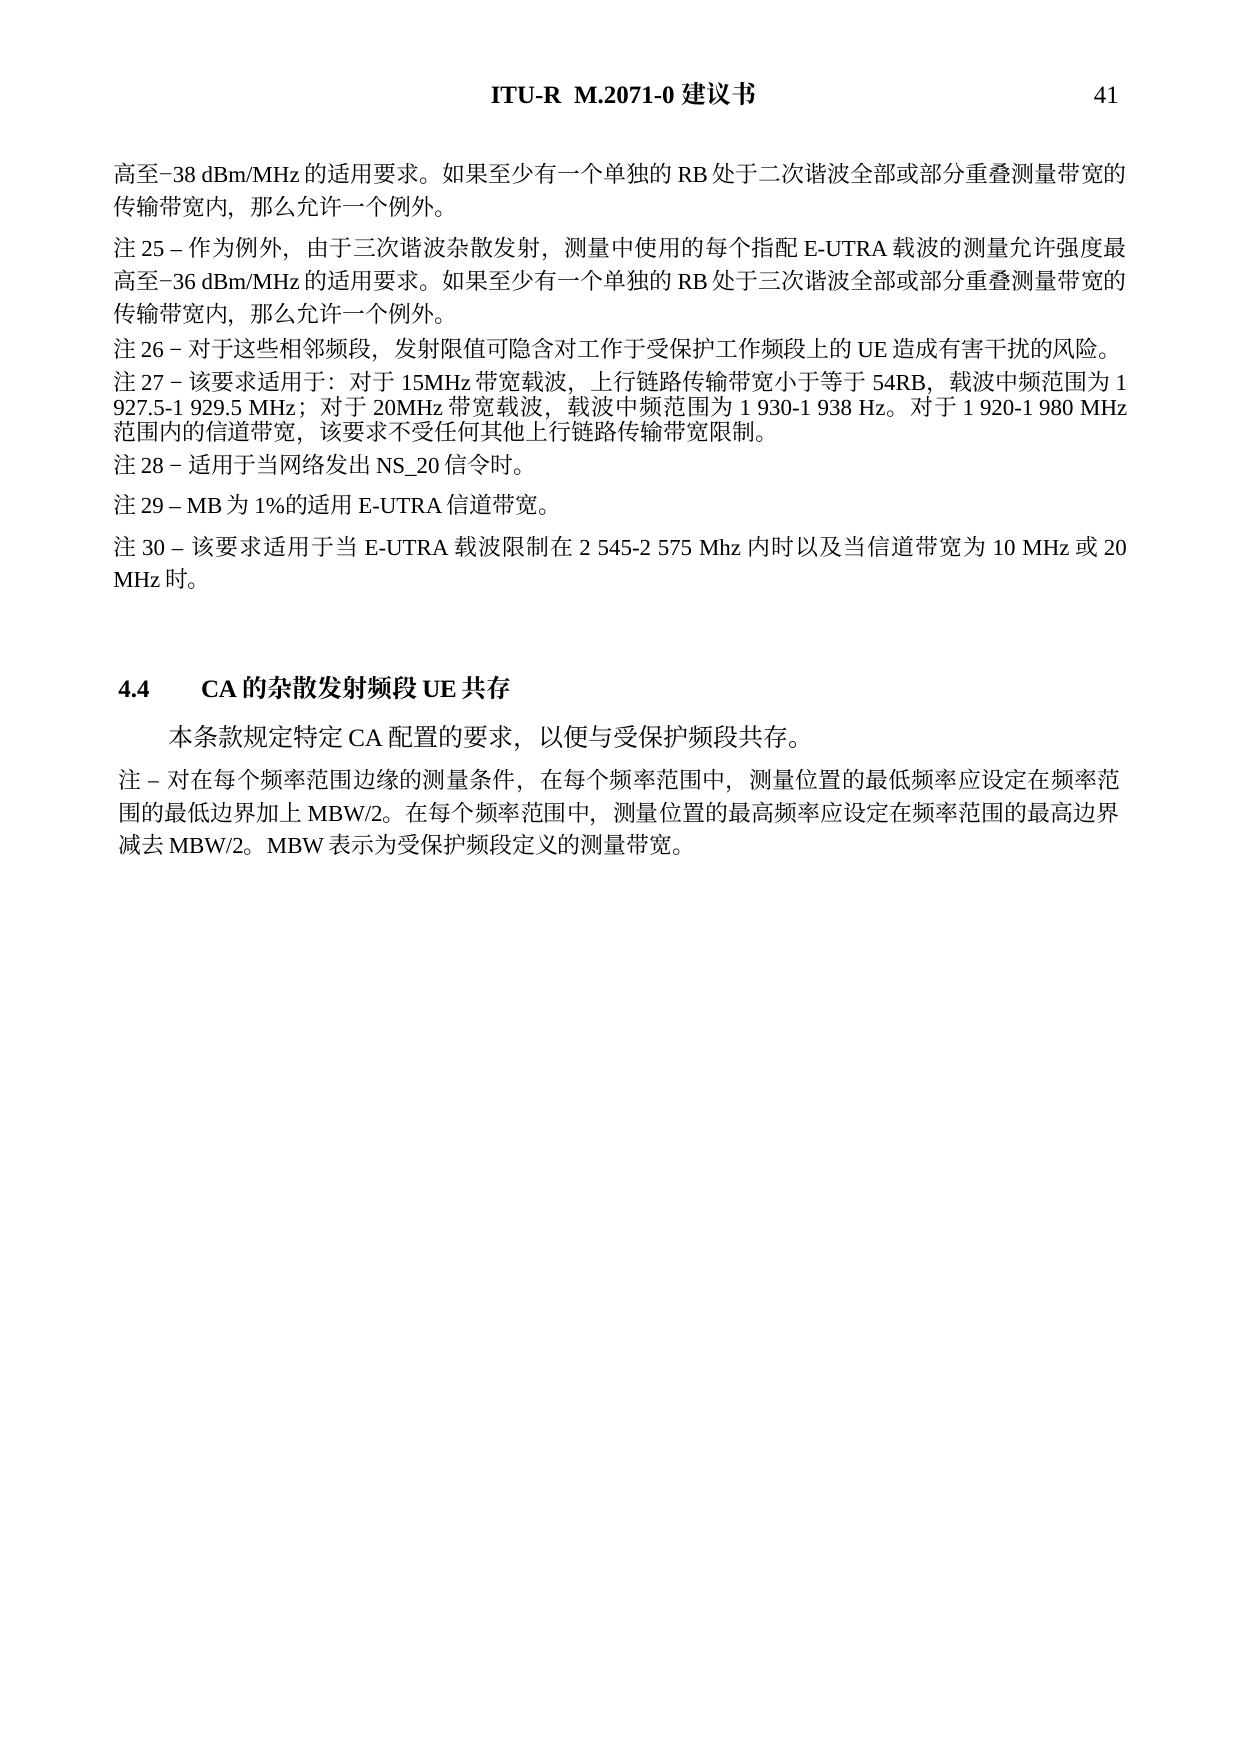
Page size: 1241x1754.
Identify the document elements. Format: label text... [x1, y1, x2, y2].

text 本条款规定特定CA配置的要求，以便与受保护频段共存。 [118, 717, 1122, 753]
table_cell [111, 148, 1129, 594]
subtitle 4.4 CA的杂散发射频段UE共存 [118, 669, 1122, 705]
text 注 – 对在每个频率范围边缘的测量条件，在每个频率范围中，测量位置的最低频率应设定在频率范围的最低边界加上MBW/2。在每个频率范围中，测量位置的最高频率应设定在频率范围的最高边界减去MBW/2。MBW表示为受保护频段定义的测量带宽。 [118, 762, 1122, 860]
